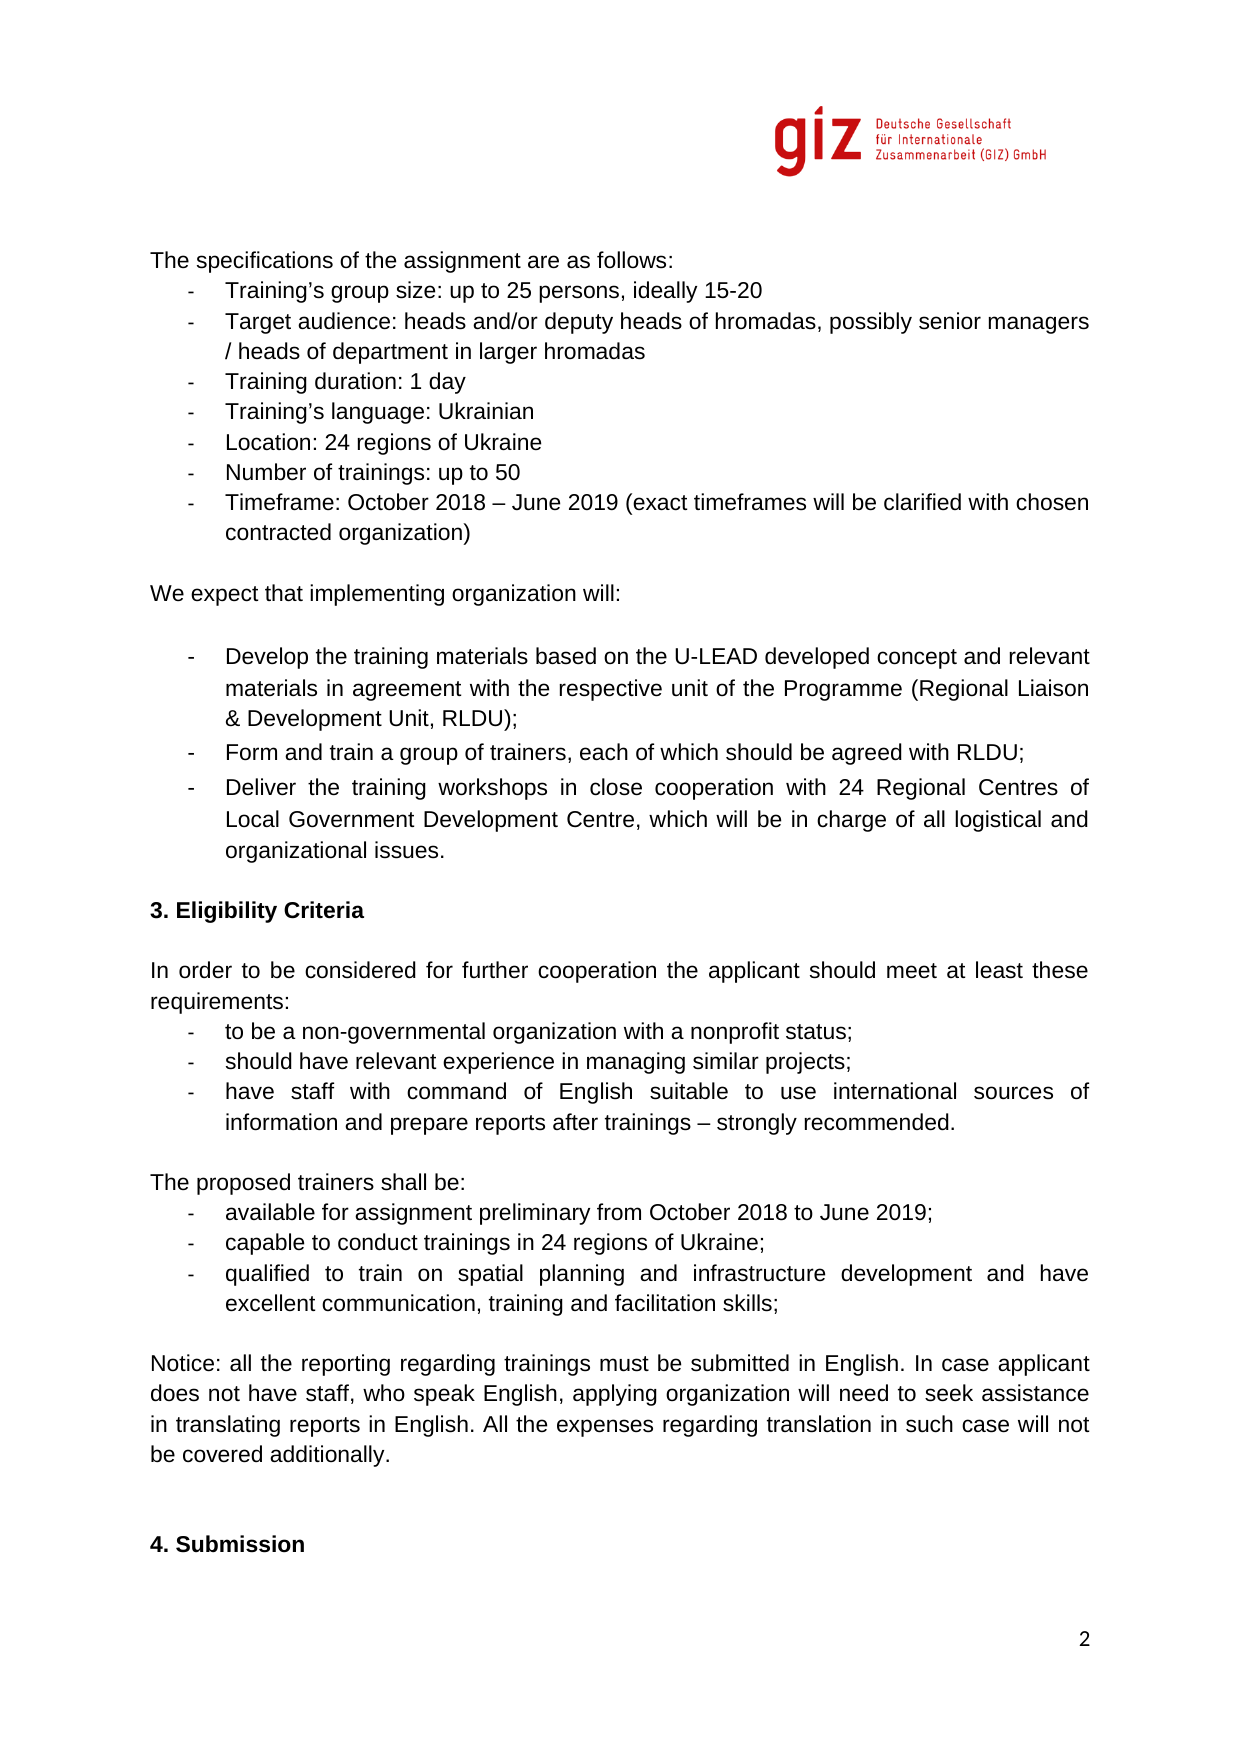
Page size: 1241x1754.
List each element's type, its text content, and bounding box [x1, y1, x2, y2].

list Training’s group size: up to 25 persons, ideally 15-20 [187, 277, 1090, 304]
list Number of trainings: up to 50 [187, 459, 1090, 485]
text 3. Eligibility Criteria [150, 897, 1090, 923]
list Deliver the training workshops in close cooperation with 24 Regional Centres of Local Government Development Centre, which will be in charge of all logistical and organizational issues. [187, 771, 1090, 863]
text The proposed trainers shall be: [150, 1169, 1090, 1195]
list Timeframe: October 2018 – June 2019 (exact timeframes will be clarified with chosen contracted organization) [187, 489, 1090, 545]
list to be a non-governmental organization with a nonprofit status; [187, 1018, 1090, 1044]
list Form and train a group of trainers, each of which should be agreed with RLDU; [187, 735, 1090, 767]
list Target audience: heads and/or deputy heads of hromadas, possibly senior managers / heads of department in larger hromadas [187, 308, 1090, 364]
text In order to be considered for further cooperation the applicant should meet at least these requirements: [150, 957, 1090, 1014]
list should have relevant experience in managing similar projects; [187, 1048, 1090, 1074]
list Develop the training materials based on the U-LEAD developed concept and relevant materials in agreement with the respective unit of the Programme (Regional Liaison & Development Unit, RLDU); [187, 640, 1090, 732]
text 4. Submission [150, 1531, 1090, 1558]
list Training’s language: Ukrainian [187, 398, 1090, 424]
list capable to conduct trainings in 24 regions of Ukraine; [187, 1229, 1090, 1256]
list qualified to train on spatial planning and infrastructure development and have excellent communication, training and facilitation skills; [187, 1259, 1090, 1316]
text Notice: all the reporting regarding trainings must be submitted in English. In case applicant does not have staff, who speak English, applying organization will need to seek assistance in translating reports in English. All the expenses regarding translation in such case will not be covered additionally. [150, 1350, 1090, 1467]
list Location: 24 regions of Ukraine [187, 428, 1090, 455]
text We expect that implementing organization will: [150, 579, 1090, 606]
list Training duration: 1 day [187, 368, 1090, 394]
list available for assignment preliminary from October 2018 to June 2019; [187, 1199, 1090, 1226]
picture [746, 73, 1091, 217]
text The specifications of the assignment are as follows: [150, 247, 1090, 273]
list have staff with command of English suitable to use international sources of information and prepare reports after trainings – strongly recommended. [187, 1078, 1090, 1135]
